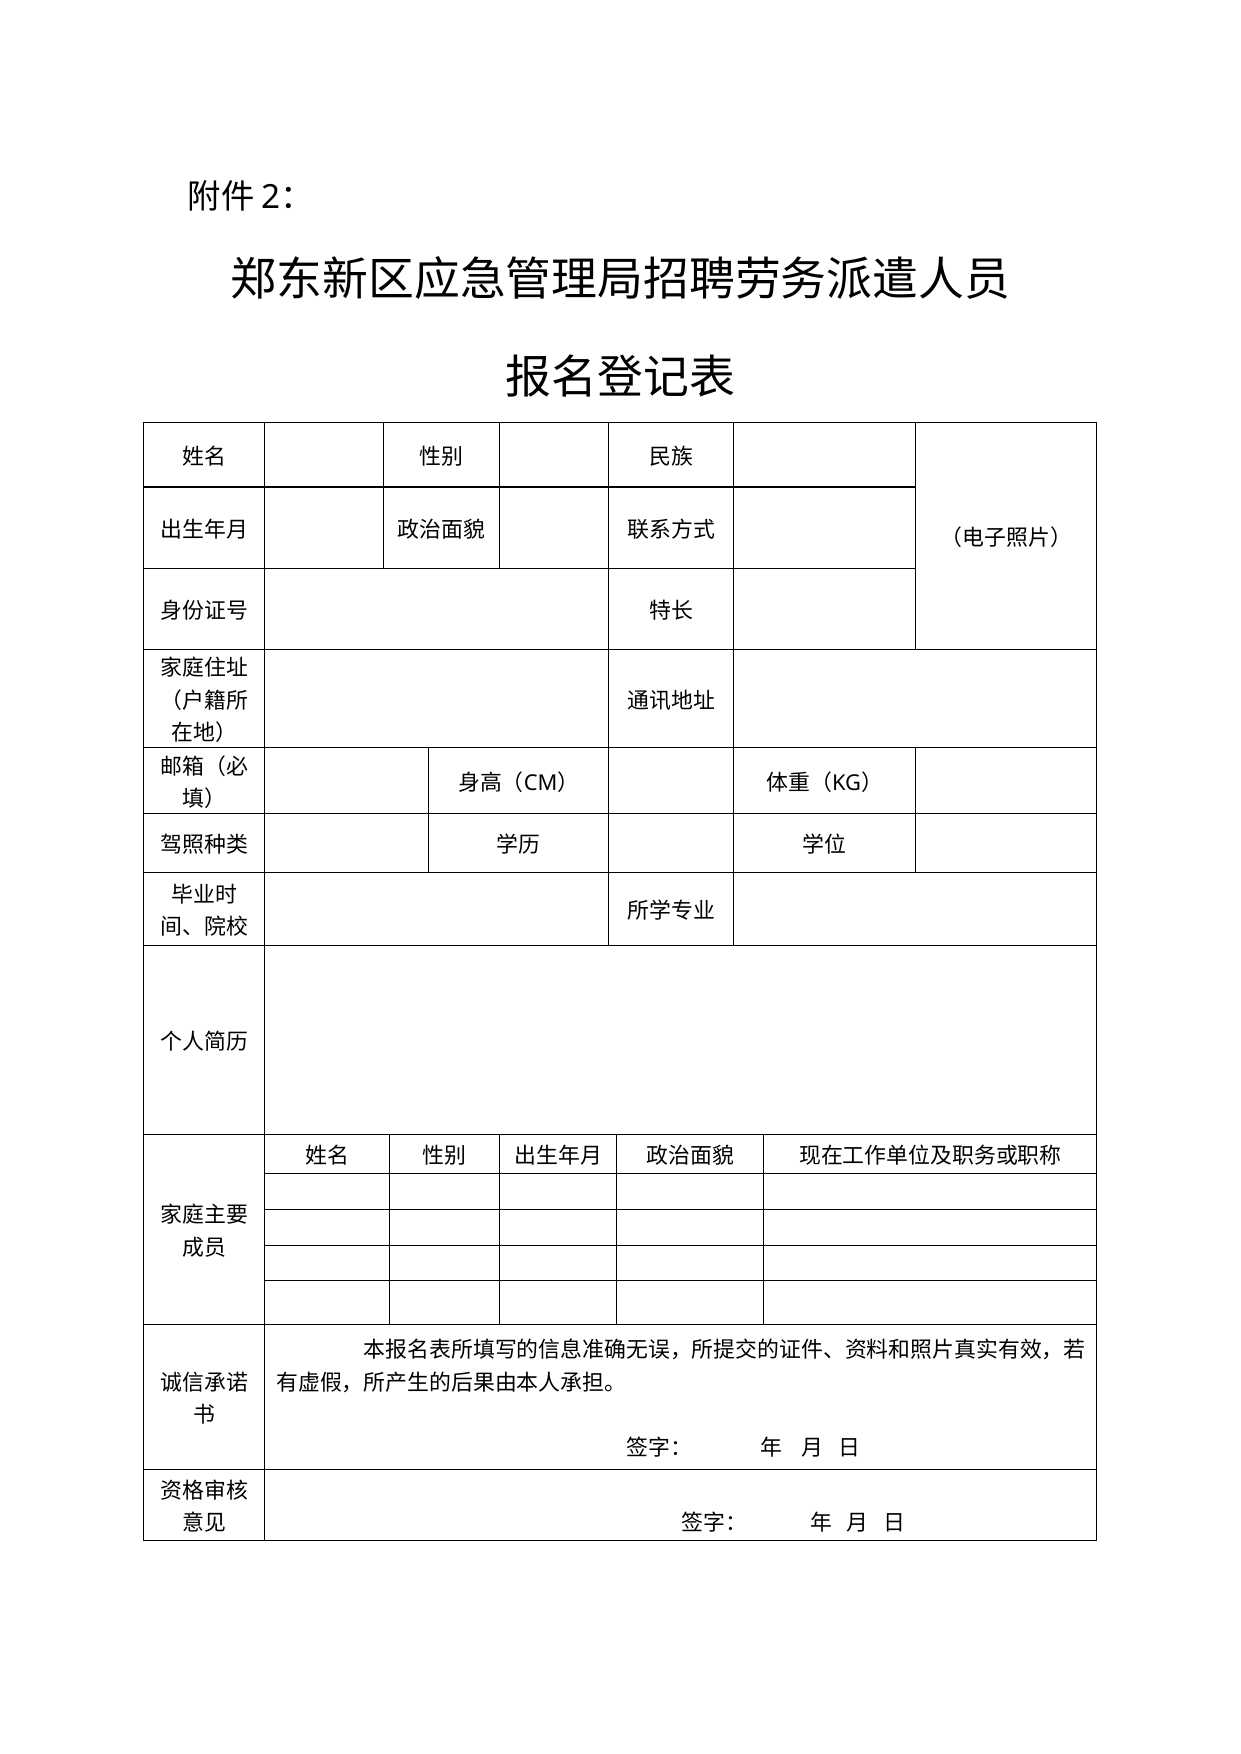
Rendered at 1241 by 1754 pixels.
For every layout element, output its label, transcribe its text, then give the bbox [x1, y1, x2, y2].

table_cell [617, 1210, 763, 1245]
table_cell [734, 488, 915, 567]
text 郑东新区应急管理局招聘劳务派遣人员 [187, 227, 1053, 324]
table_cell 身份证号 [144, 569, 264, 649]
table_cell 政治面貌 [617, 1135, 763, 1172]
table_cell 联系方式 [609, 488, 733, 567]
table_cell 毕业时间、院校 [144, 873, 264, 945]
table_cell [764, 1174, 1096, 1209]
table_header 民族 [609, 423, 733, 486]
table_cell 特长 [609, 569, 733, 649]
table_cell [500, 1210, 616, 1245]
table_cell [390, 1210, 499, 1245]
table_cell [764, 1210, 1096, 1245]
table_cell 出生年月 [500, 1135, 616, 1172]
table_cell [390, 1281, 499, 1323]
table_cell 所学专业 [609, 873, 733, 945]
text 附件2： [187, 162, 1053, 227]
table_cell [265, 748, 428, 813]
table_cell 本报名表所填写的信息准确无误，所提交的证件、资料和照片真实有效，若有虚假，所产生的后果由本人承担。 签字： 年 月 日 [265, 1325, 1096, 1469]
table_cell 身高（CM） [429, 748, 608, 813]
table_cell [500, 1246, 616, 1280]
table_header （电子照片） [916, 423, 1096, 649]
table_cell [617, 1246, 763, 1280]
table_header [500, 423, 608, 486]
table_cell [265, 1210, 389, 1245]
table_cell 体重（KG） [734, 748, 915, 813]
table_cell [734, 569, 915, 649]
table_cell 邮箱（必填） [144, 748, 264, 813]
table_cell [265, 569, 608, 649]
table_cell 现在工作单位及职务或职称 [764, 1135, 1096, 1172]
table_cell [390, 1174, 499, 1209]
table_cell [265, 1174, 389, 1209]
text 报名登记表 [187, 324, 1053, 422]
table_cell [265, 1246, 389, 1280]
table_cell [390, 1246, 499, 1280]
table_cell [609, 748, 733, 813]
table_cell [500, 488, 608, 567]
table_cell [265, 1281, 389, 1323]
table_cell 姓名 [265, 1135, 389, 1172]
table_cell 签字： 年 月 日 [265, 1470, 1096, 1540]
table_cell 家庭住址 （户籍所在地） [144, 650, 264, 747]
table_cell [265, 650, 608, 747]
table_header [265, 423, 383, 486]
table_cell 性别 [390, 1135, 499, 1172]
table_cell 政治面貌 [384, 488, 499, 567]
table_cell 个人简历 [144, 946, 264, 1134]
table_cell [764, 1281, 1096, 1323]
table_header [734, 423, 915, 486]
table_cell 驾照种类 [144, 814, 264, 872]
table_cell [916, 814, 1096, 872]
table_cell [617, 1174, 763, 1209]
table_cell 出生年月 [144, 488, 264, 567]
table_cell [265, 946, 1096, 1134]
table_cell [265, 873, 608, 945]
table_cell [916, 748, 1096, 813]
table_cell [734, 873, 1096, 945]
table_cell [764, 1246, 1096, 1280]
table_cell [500, 1174, 616, 1209]
table_header 性别 [384, 423, 499, 486]
table_cell [265, 814, 428, 872]
table_cell 学位 [734, 814, 915, 872]
table_header 姓名 [144, 423, 264, 486]
table_cell [265, 488, 383, 567]
table_cell 资格审核意见 [144, 1470, 264, 1540]
table_cell [500, 1281, 616, 1323]
table_cell 通讯地址 [609, 650, 733, 747]
table_cell [734, 650, 1096, 747]
table_cell [609, 814, 733, 872]
table_cell 家庭主要成员 [144, 1135, 264, 1323]
table_cell 学历 [429, 814, 608, 872]
table_cell 诚信承诺书 [144, 1325, 264, 1469]
table_cell [617, 1281, 763, 1323]
